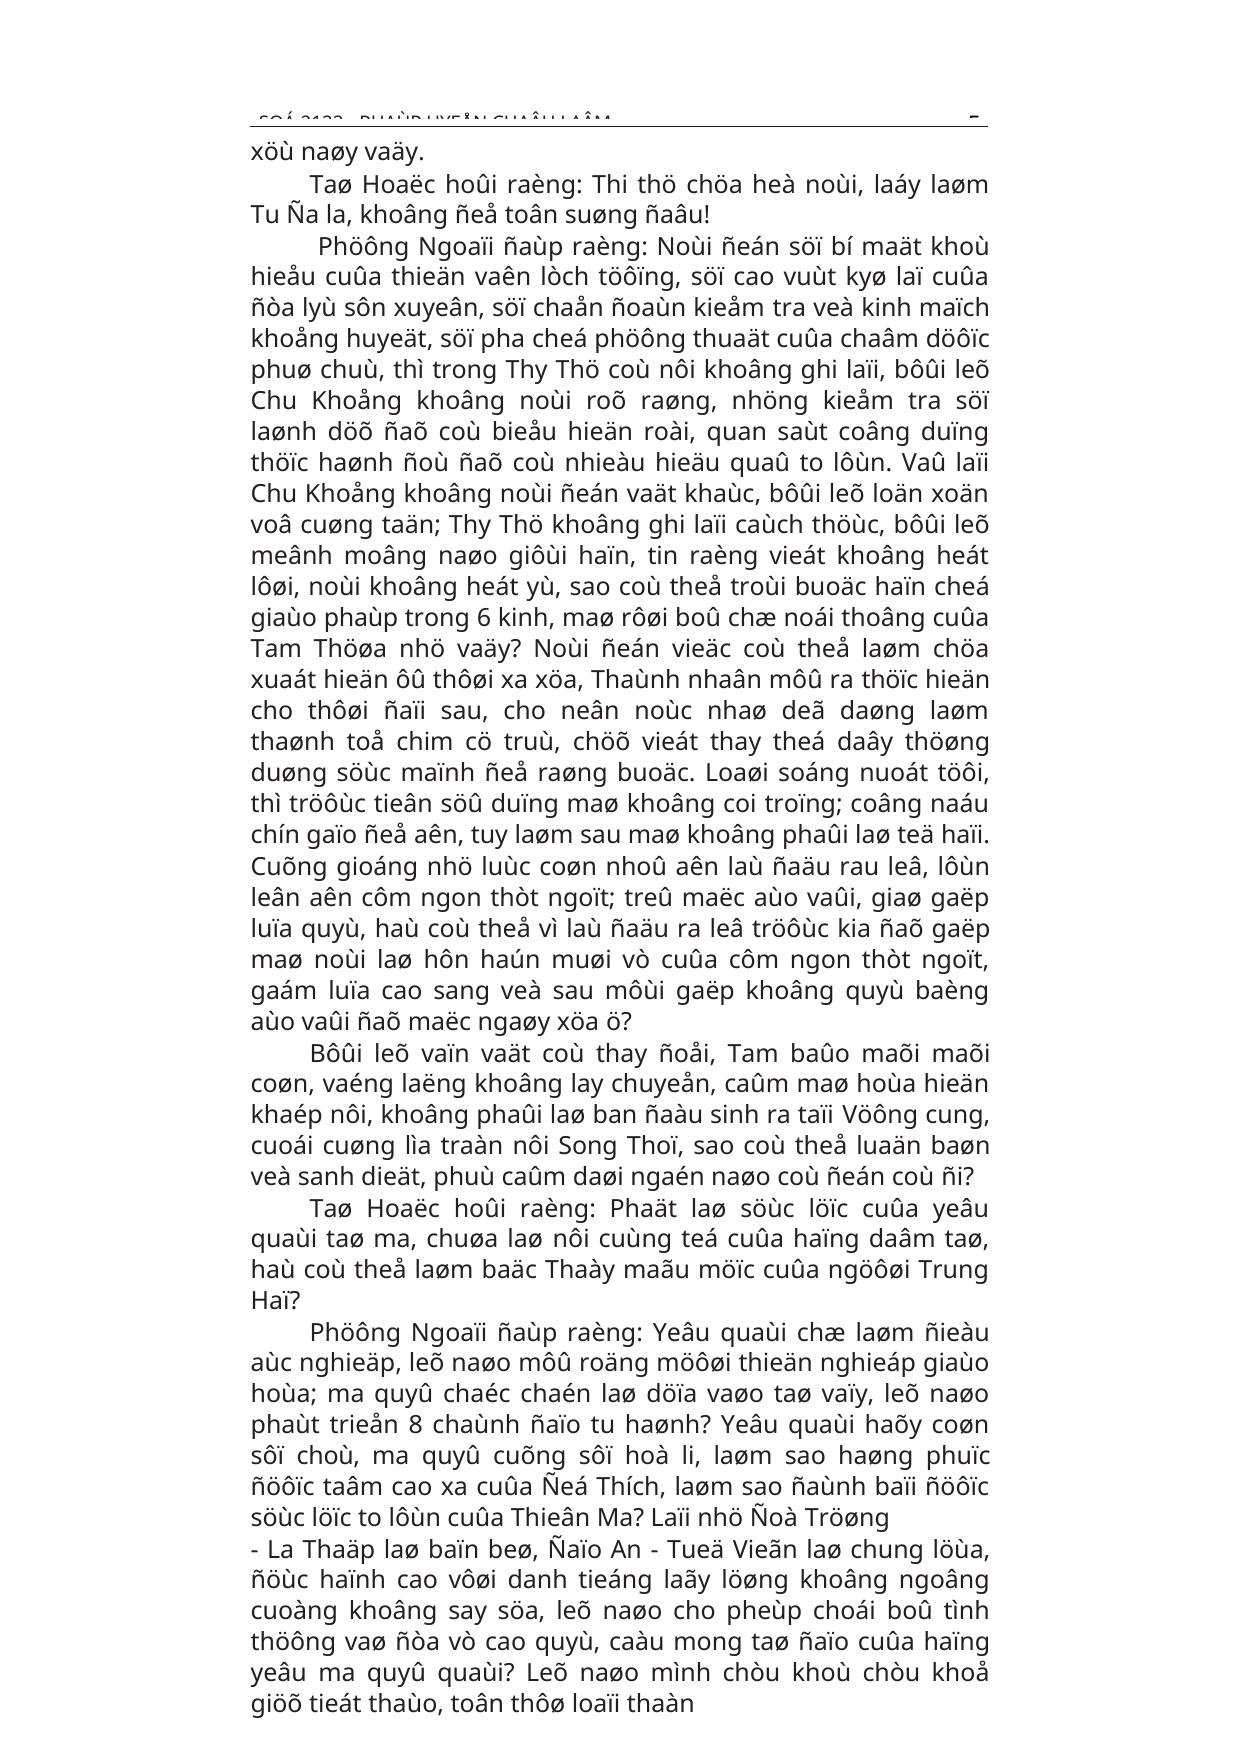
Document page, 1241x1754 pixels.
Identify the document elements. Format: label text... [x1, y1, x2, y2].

text Phöông Ngoaïi ñaùp raèng: Noùi ñeán söï bí maät khoù hieåu cuûa thieän vaên lòch töôïng, söï cao vuùt kyø laï cuûa ñòa lyù sôn xuyeân, söï chaån ñoaùn kieåm tra veà kinh maïch khoång huyeät, söï pha cheá phöông thuaät cuûa chaâm döôïc phuø chuù, thì trong Thy Thö coù nôi khoâng ghi laïi, bôûi leõ Chu Khoång khoâng noùi roõ raøng, nhöng kieåm tra söï laønh döõ ñaõ coù bieåu hieän roài, quan saùt coâng duïng thöïc haønh ñoù ñaõ coù nhieàu hieäu quaû to lôùn. Vaû laïi Chu Khoång khoâng noùi ñeán vaät khaùc, bôûi leõ loän xoän voâ cuøng taän; Thy Thö khoâng ghi laïi caùch thöùc, bôûi leõ meânh moâng naøo giôùi haïn, tin raèng vieát khoâng heát lôøi, noùi khoâng heát yù, sao coù theå troùi buoäc haïn cheá giaùo phaùp trong 6 kinh, maø rôøi boû chæ noái thoâng cuûa Tam Thöøa nhö vaäy? Noùi ñeán vieäc coù theå laøm chöa xuaát hieän ôû thôøi xa xöa, Thaùnh nhaân môû ra thöïc hieän cho thôøi ñaïi sau, cho neân noùc nhaø deã daøng laøm thaønh toå chim cö truù, chöõ vieát thay theá daây thöøng duøng söùc maïnh ñeå raøng buoäc. Loaøi soáng nuoát töôi, thì tröôùc tieân söû duïng maø khoâng coi troïng; coâng naáu chín gaïo ñeå aên, tuy laøm sau maø khoâng phaûi laø teä haïi. Cuõng gioáng nhö luùc coøn nhoû aên laù ñaäu rau leâ, lôùn leân aên côm ngon thòt ngoït; treû maëc aùo vaûi, giaø gaëp luïa quyù, haù coù theå vì laù ñaäu ra leâ tröôùc kia ñaõ gaëp maø noùi laø hôn haún muøi vò cuûa côm ngon thòt ngoït, gaám luïa cao sang veà sau môùi gaëp khoâng quyù baèng aùo vaûi ñaõ maëc ngaøy xöa ö? [250, 230, 990, 1037]
text Taø Hoaëc hoûi raèng: Phaät laø söùc löïc cuûa yeâu quaùi taø ma, chuøa laø nôi cuùng teá cuûa haïng daâm taø, haù coù theå laøm baäc Thaày maãu möïc cuûa ngöôøi Trung Haï? [250, 1192, 990, 1317]
text Taø Hoaëc hoûi raèng: Thi thö chöa heà noùi, laáy laøm Tu Ña la, khoâng ñeå toân suøng ñaâu! [250, 168, 990, 230]
text Phöông Ngoaïi ñaùp raèng: Yeâu quaùi chæ laøm ñieàu aùc nghieäp, leõ naøo môû roäng möôøi thieän nghieáp giaùo hoùa; ma quyû chaéc chaén laø döïa vaøo taø vaïy, leõ naøo phaùt trieån 8 chaùnh ñaïo tu haønh? Yeâu quaùi haõy coøn sôï choù, ma quyû cuõng sôï hoà li, laøm sao haøng phuïc ñöôïc taâm cao xa cuûa Ñeá Thích, laøm sao ñaùnh baïi ñöôïc söùc löïc to lôùn cuûa Thieân Ma? Laïi nhö Ñoà Tröøng [250, 1317, 990, 1534]
text - La Thaäp laø baïn beø, Ñaïo An - Tueä Vieãn laø chung löùa, ñöùc haïnh cao vôøi danh tieáng laãy löøng khoâng ngoâng cuoàng khoâng say söa, leõ naøo cho pheùp choái boû tình thöông vaø ñòa vò cao quyù, caàu mong taø ñaïo cuûa haïng yeâu ma quyû quaùi? Leõ naøo mình chòu khoù chòu khoå giöõ tieát thaùo, toân thôø loaïi thaàn [250, 1534, 990, 1720]
text Bôûi leõ vaïn vaät coù thay ñoåi, Tam baûo maõi maõi coøn, vaéng laëng khoâng lay chuyeån, caûm maø hoùa hieän khaép nôi, khoâng phaûi laø ban ñaàu sinh ra taïi Vöông cung, cuoái cuøng lìa traàn nôi Song Thoï, sao coù theå luaän baøn veà sanh dieät, phuù caûm daøi ngaén naøo coù ñeán coù ñi? [250, 1037, 990, 1192]
text xöù naøy vaäy. [250, 134, 1092, 167]
